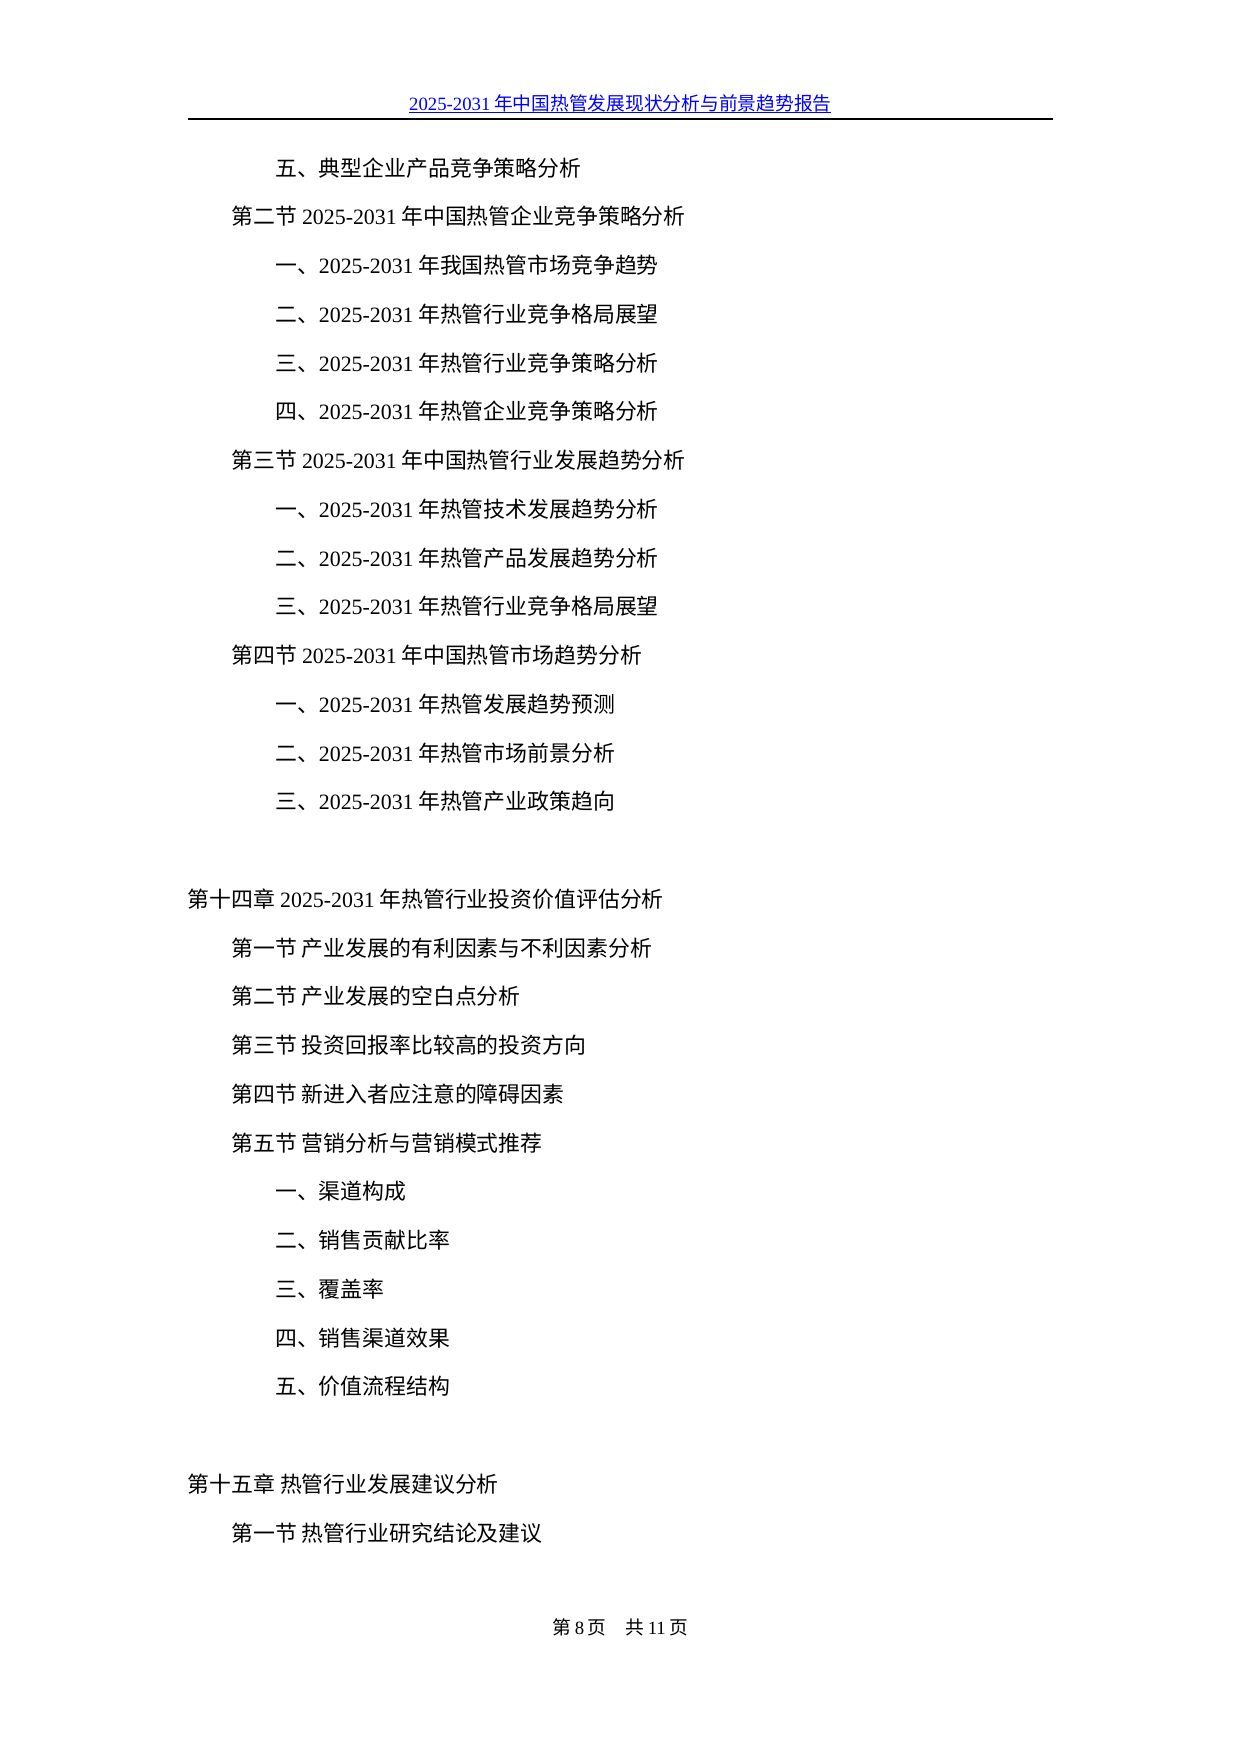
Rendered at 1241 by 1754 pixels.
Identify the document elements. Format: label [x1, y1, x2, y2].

text [187, 150, 1053, 1548]
